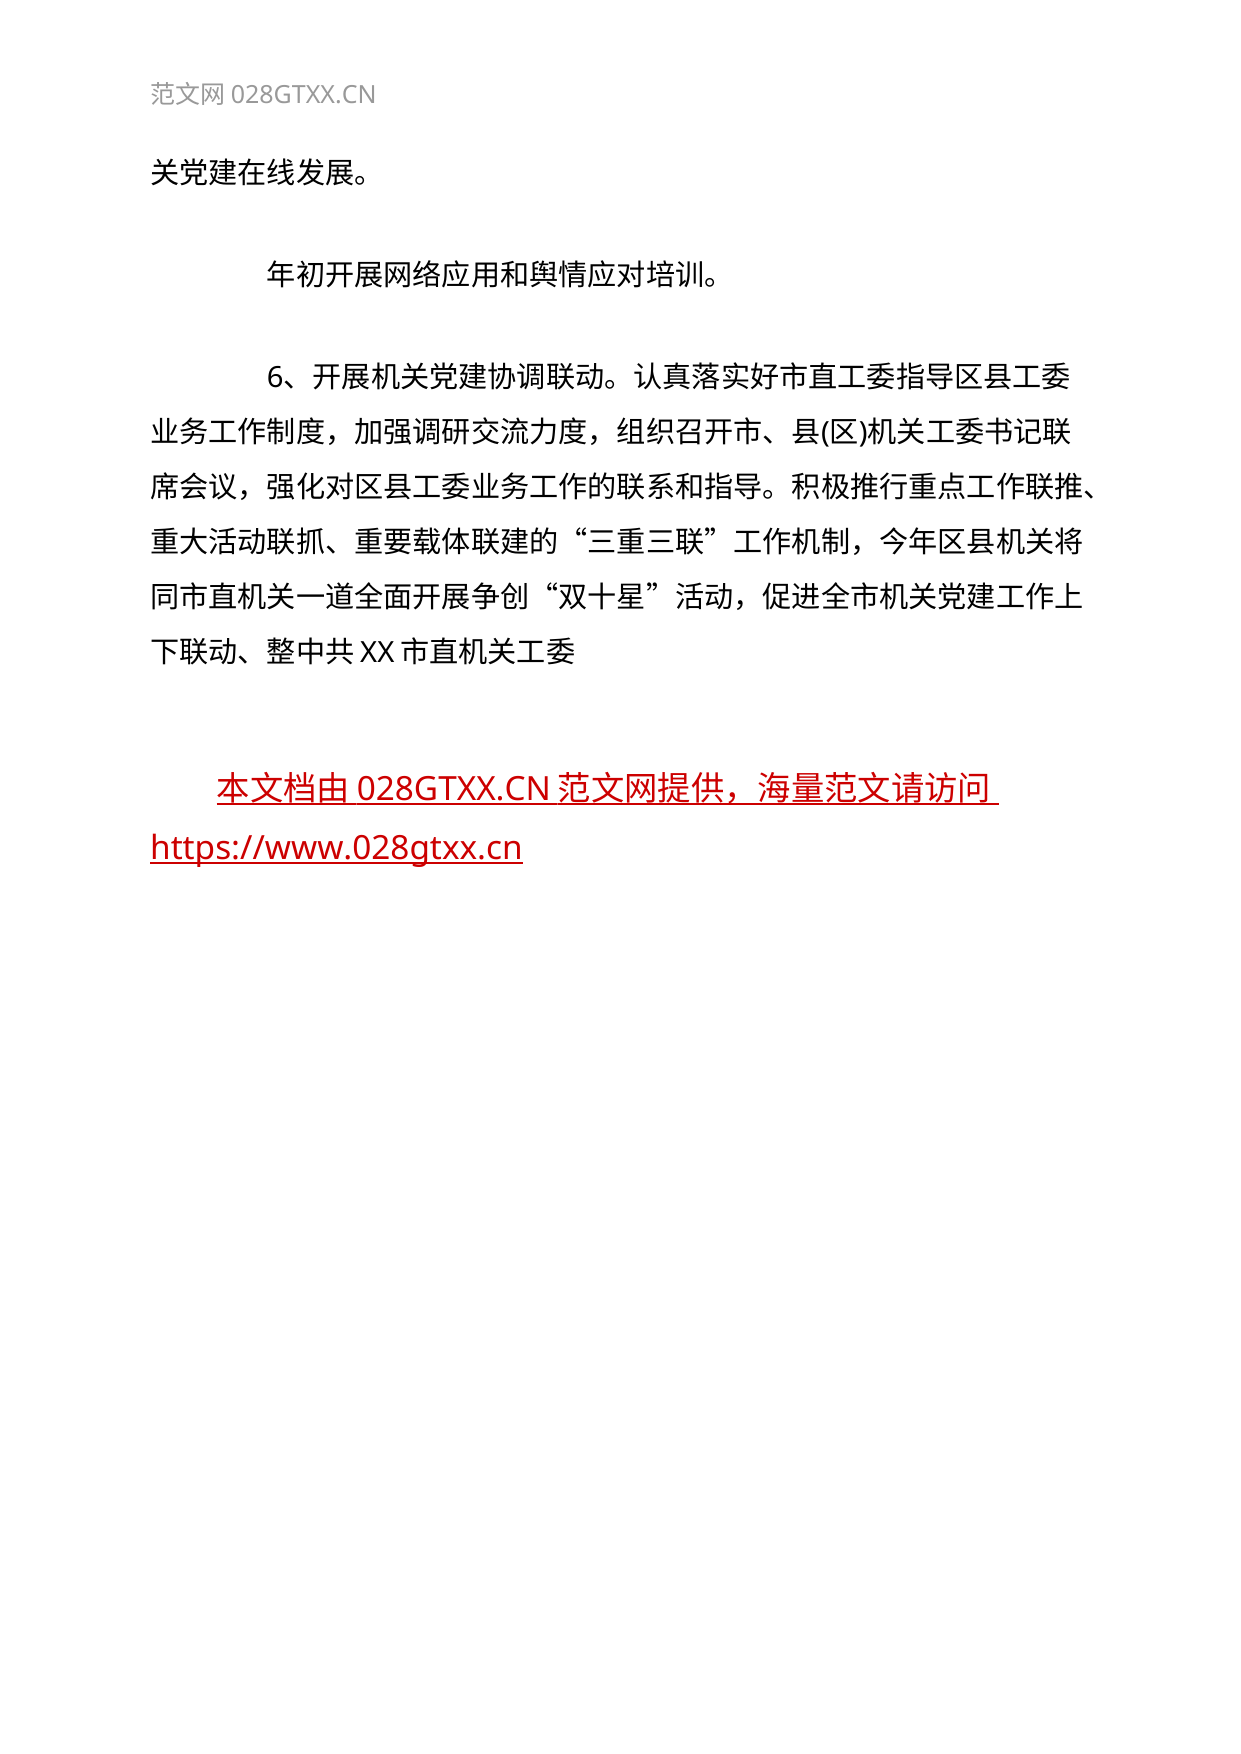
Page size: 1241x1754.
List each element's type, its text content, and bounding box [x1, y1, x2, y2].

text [150, 150, 1090, 192]
text 6、开展机关党建协调联动。认真落实好市直工委指导区县工委业务工作制度，加强调研交流力度，组织召开市、县(区)机关工委书记联席会议，强化对区县工委业务工作的联系和指导。积极推行重点工作联推、重大活动联抓、重要载体联建的“三重三联”工作机制，今年区县机关将同市直机关一道全面开展争创“双十星”活动，促进全市机关党建工作上下联动、整中共XX市直机关工委 [150, 353, 1090, 671]
text 年初开展网络应用和舆情应对培训。 [150, 252, 1090, 294]
text 本文档由028GTXX.CN范文网提供，海量范文请访问 https://www.028gtxx.cn [150, 761, 1090, 869]
